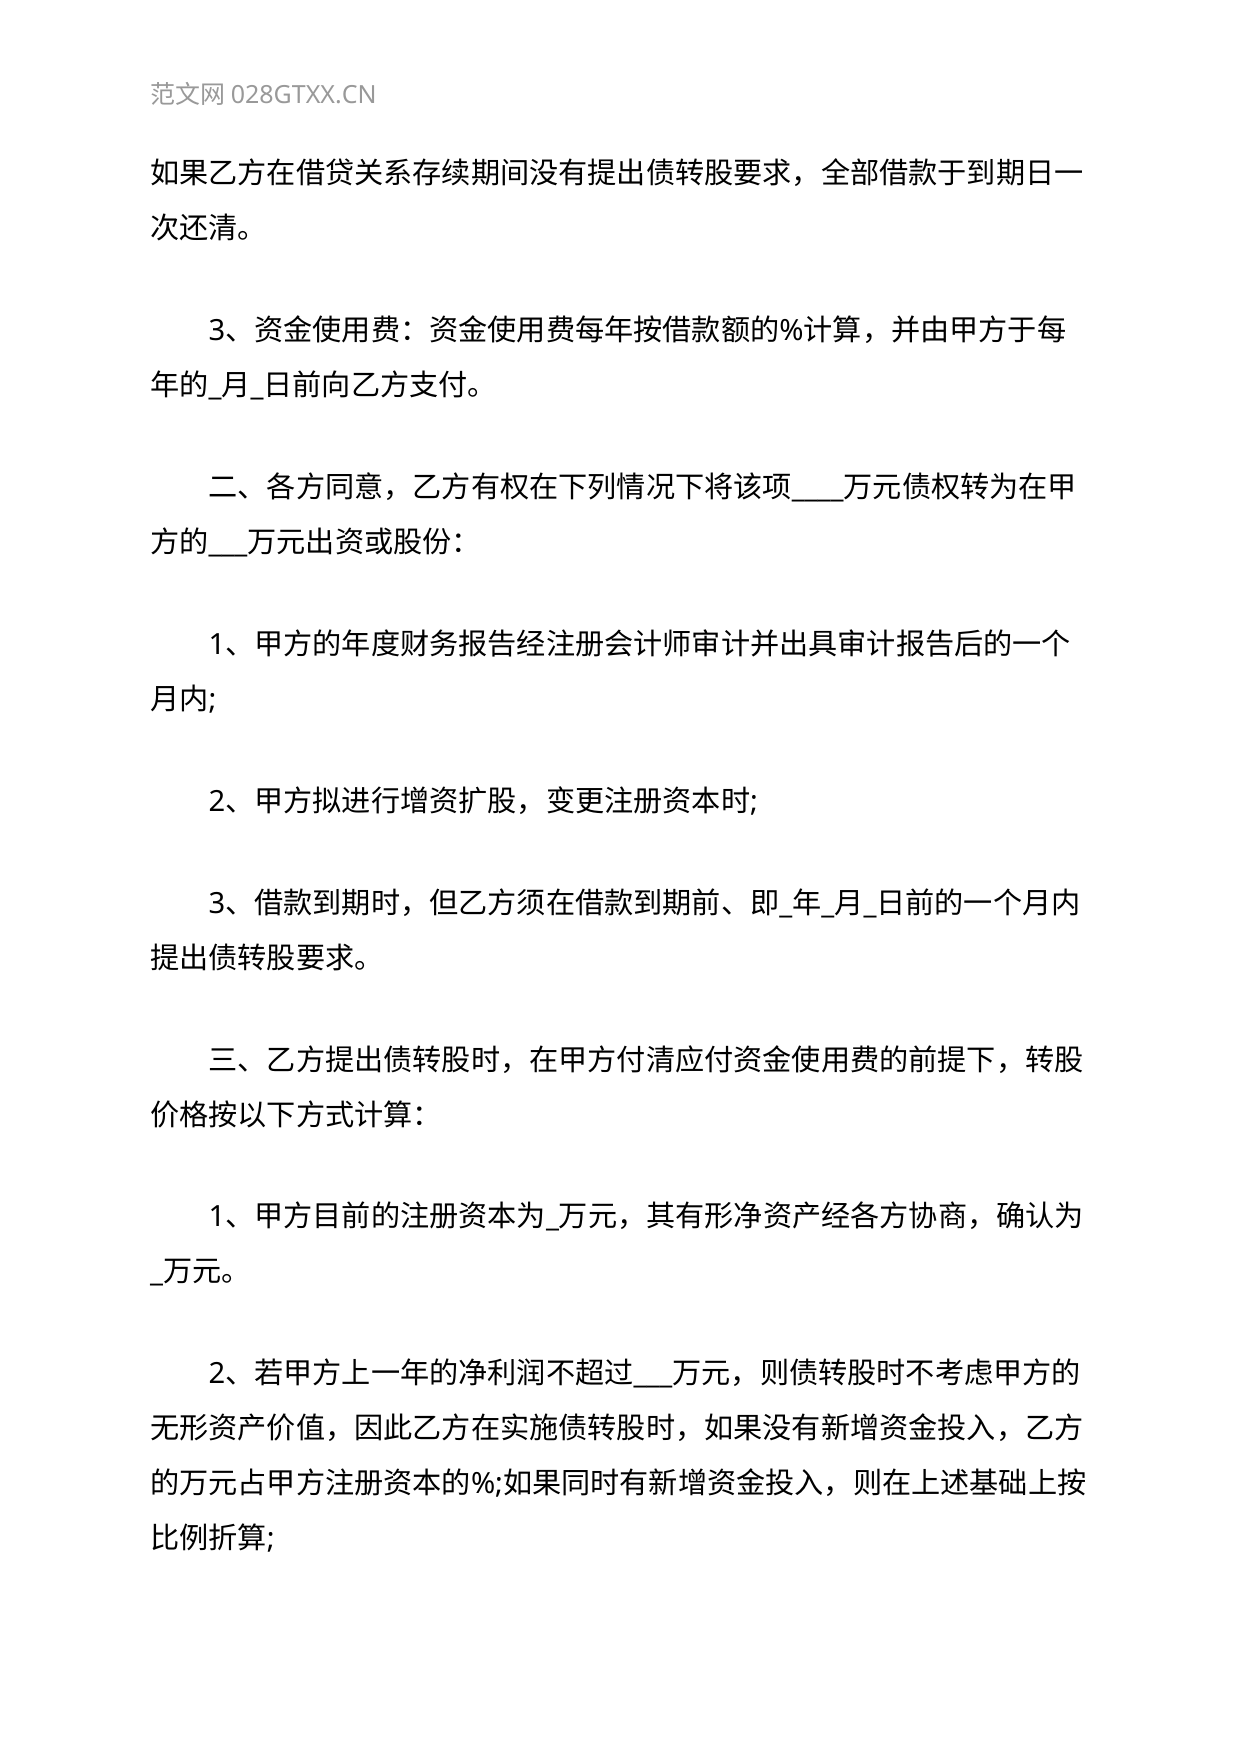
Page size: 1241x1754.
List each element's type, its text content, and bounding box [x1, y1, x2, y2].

text 1、甲方的年度财务报告经注册会计师审计并出具审计报告后的一个月内; [150, 621, 1090, 718]
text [150, 150, 1090, 247]
text 二、各方同意，乙方有权在下列情况下将该项____万元债权转为在甲方的___万元出资或股份： [150, 464, 1090, 561]
text 3、借款到期时，但乙方须在借款到期前、即_年_月_日前的一个月内提出债转股要求。 [150, 879, 1090, 977]
text 2、若甲方上一年的净利润不超过___万元，则债转股时不考虑甲方的无形资产价值，因此乙方在实施债转股时，如果没有新增资金投入，乙方的万元占甲方注册资本的%;如果同时有新增资金投入，则在上述基础上按比例折算; [150, 1350, 1090, 1557]
text 三、乙方提出债转股时，在甲方付清应付资金使用费的前提下，转股价格按以下方式计算： [150, 1036, 1090, 1133]
text 3、资金使用费：资金使用费每年按借款额的%计算，并由甲方于每年的_月_日前向乙方支付。 [150, 307, 1090, 404]
text 2、甲方拟进行增资扩股，变更注册资本时; [150, 778, 1090, 820]
text 1、甲方目前的注册资本为_万元，其有形净资产经各方协商，确认为_万元。 [150, 1193, 1090, 1290]
